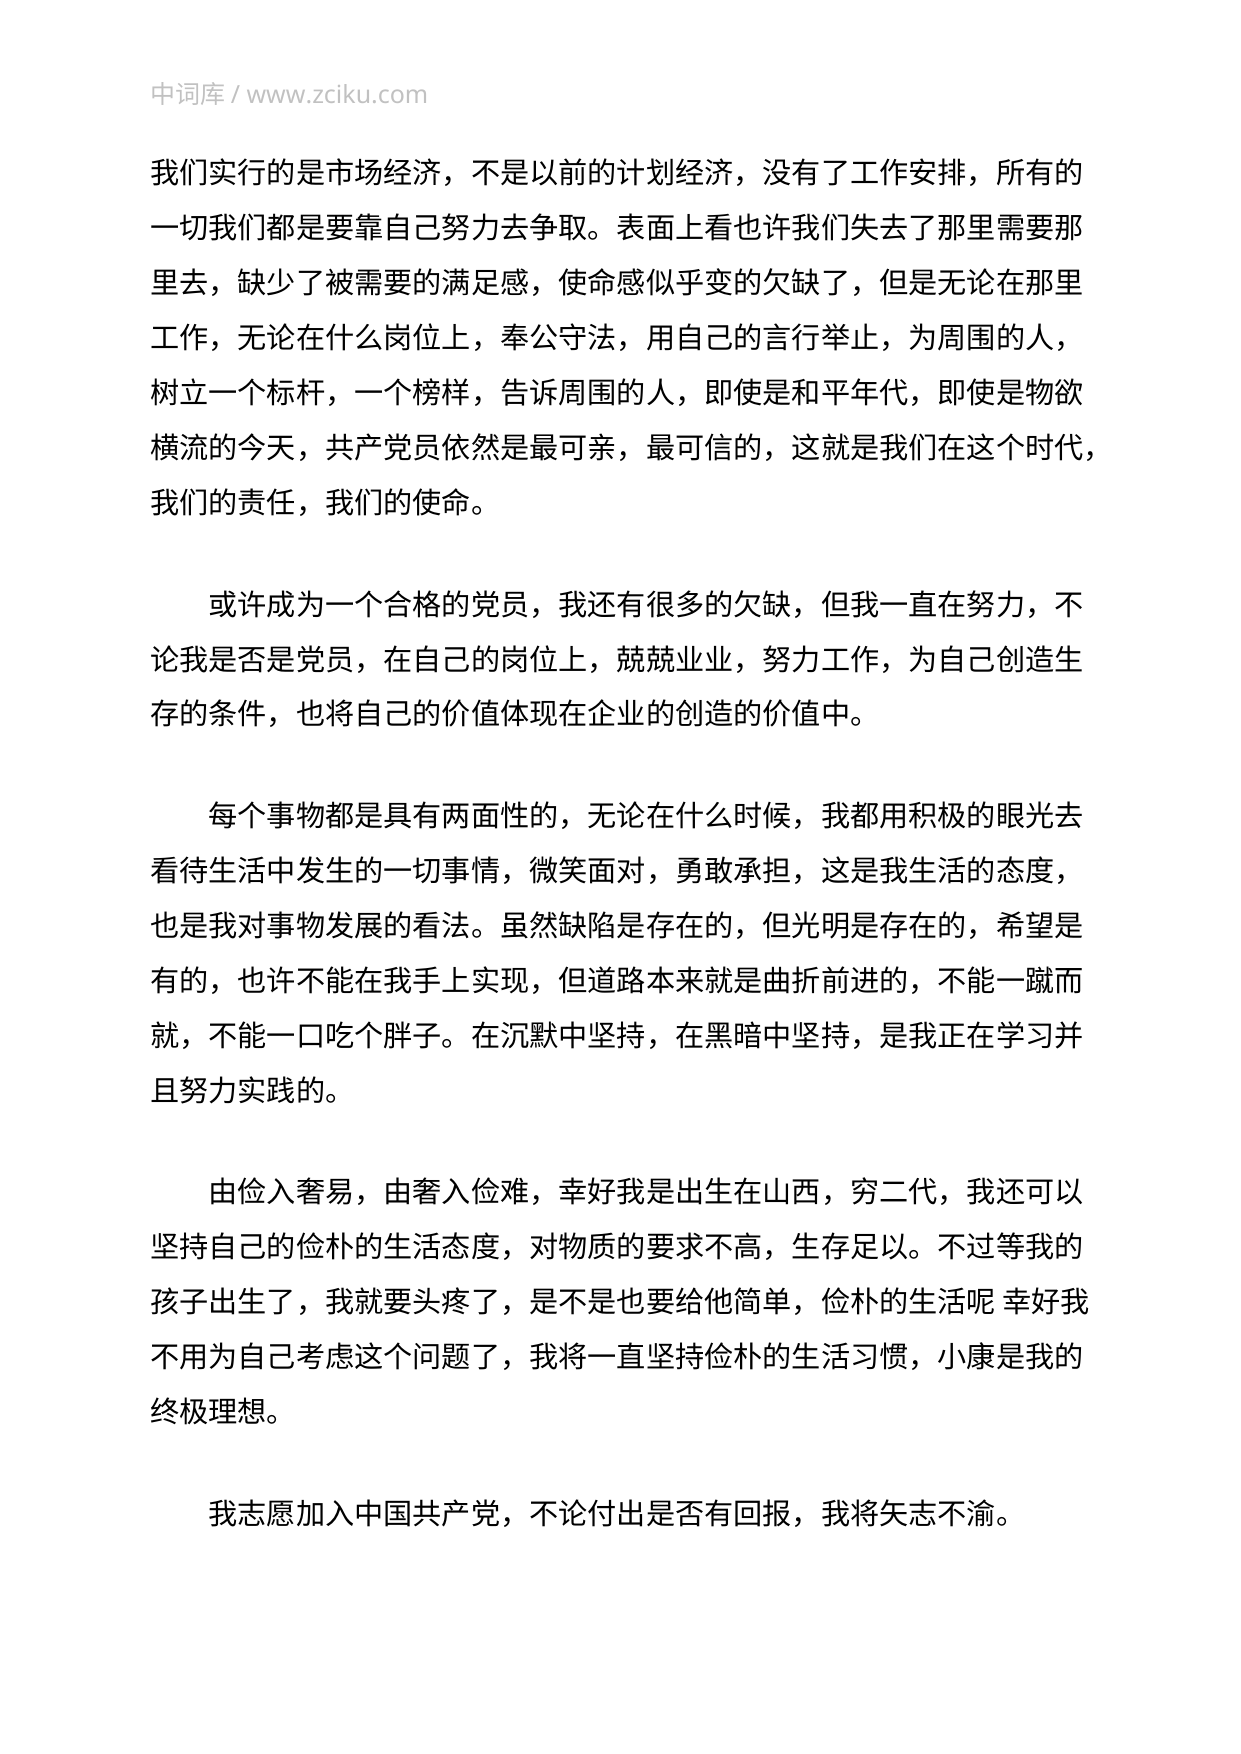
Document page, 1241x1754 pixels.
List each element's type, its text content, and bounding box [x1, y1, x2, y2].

text 我志愿加入中国共产党，不论付出是否有回报，我将矢志不渝。 [150, 1490, 1090, 1533]
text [150, 150, 1090, 522]
text 或许成为一个合格的党员，我还有很多的欠缺，但我一直在努力，不论我是否是党员，在自己的岗位上，兢兢业业，努力工作，为自己创造生存的条件，也将自己的价值体现在企业的创造的价值中。 [150, 581, 1090, 733]
text 由俭入奢易，由奢入俭难，幸好我是出生在山西，穷二代，我还可以坚持自己的俭朴的生活态度，对物质的要求不高，生存足以。不过等我的孩子出生了，我就要头疼了，是不是也要给他简单，俭朴的生活呢 幸好我不用为自己考虑这个问题了，我将一直坚持俭朴的生活习惯，小康是我的终极理想。 [150, 1169, 1090, 1431]
text 每个事物都是具有两面性的，无论在什么时候，我都用积极的眼光去看待生活中发生的一切事情，微笑面对，勇敢承担，这是我生活的态度，也是我对事物发展的看法。虽然缺陷是存在的，但光明是存在的，希望是有的，也许不能在我手上实现，但道路本来就是曲折前进的，不能一蹴而就，不能一口吃个胖子。在沉默中坚持，在黑暗中坚持，是我正在学习并且努力实践的。 [150, 793, 1090, 1109]
